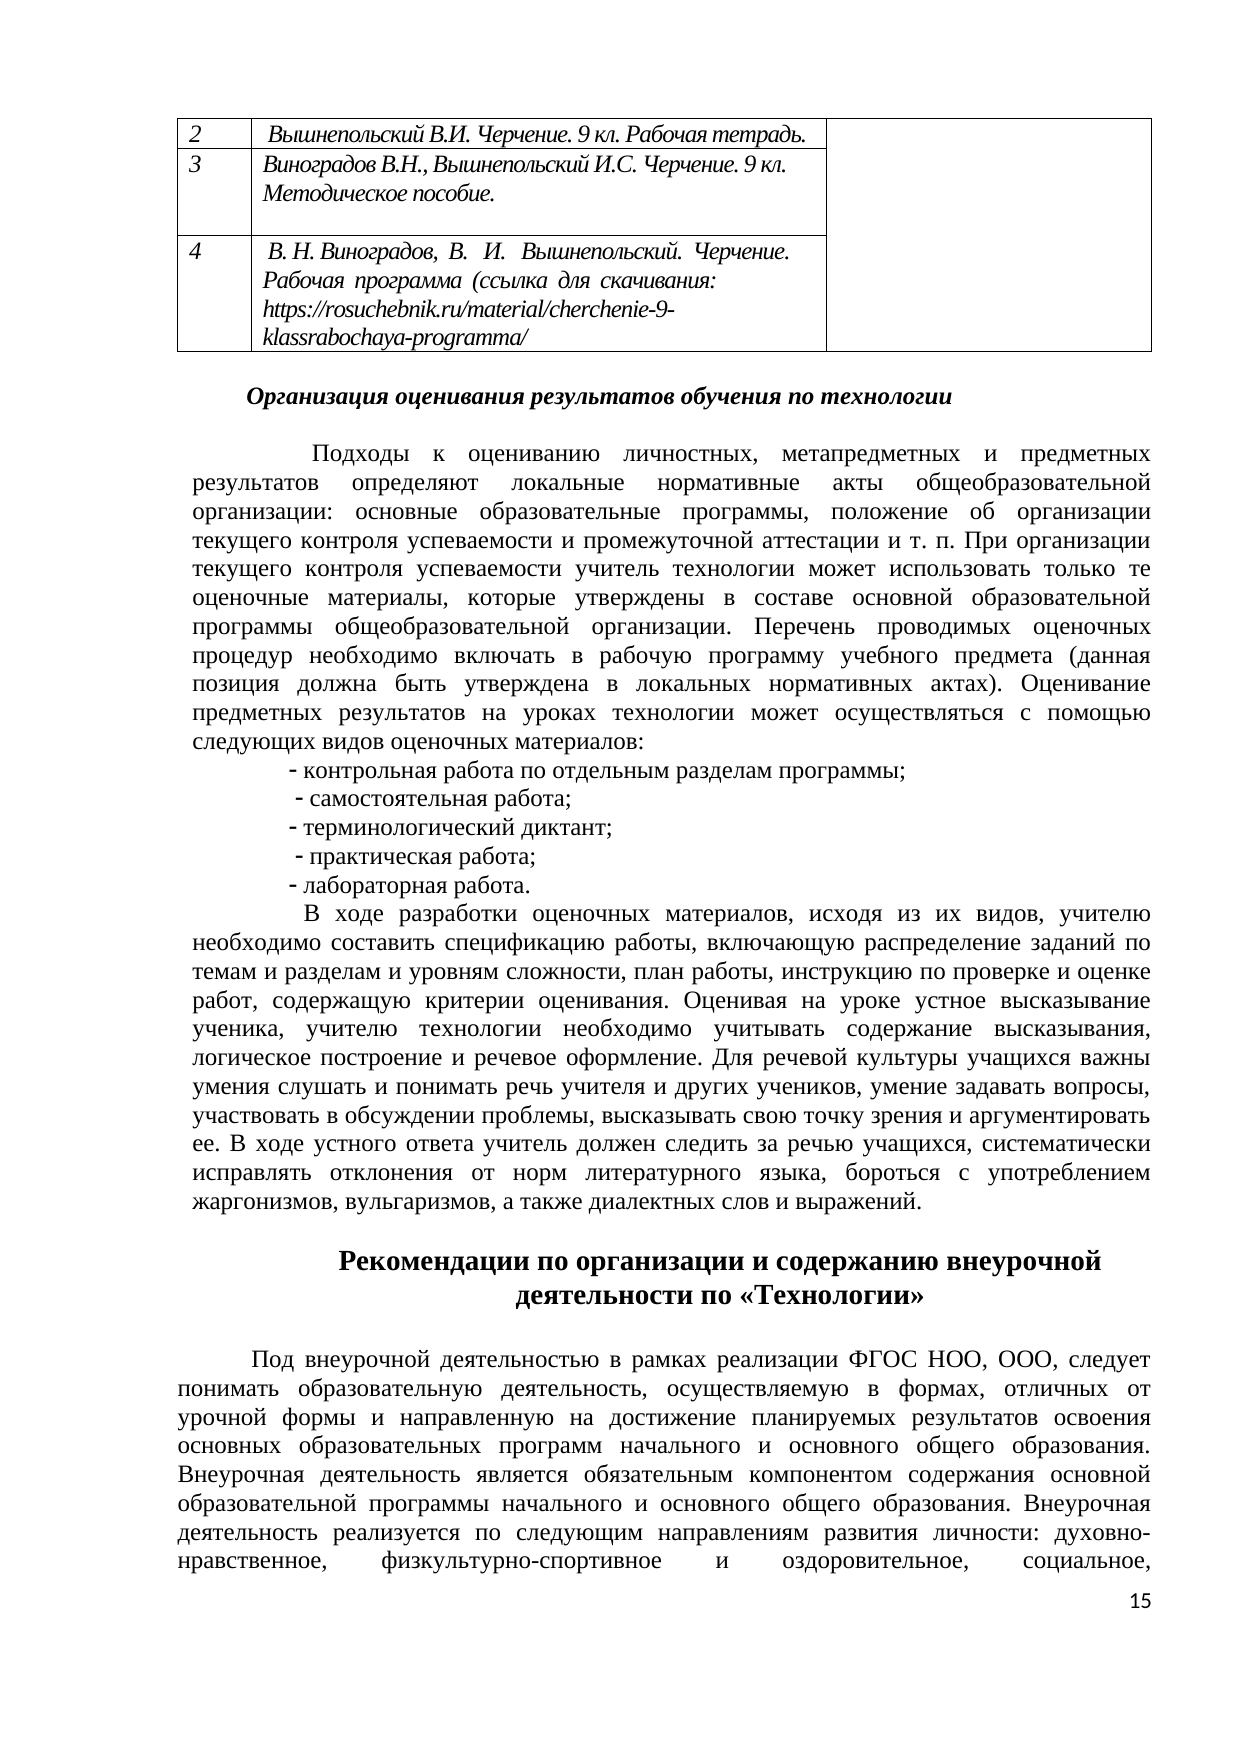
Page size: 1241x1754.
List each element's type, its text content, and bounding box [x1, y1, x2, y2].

list Рекомендации по организации и содержанию внеурочной деятельности по «Технологии» [288, 1243, 1152, 1311]
list самостоятельная работа; [192, 783, 1152, 812]
list лабораторная работа. [192, 870, 1152, 898]
list В ходе разработки оценочных материалов, исходя из их видов, учителю необходимо составить спецификацию работы, включающую распределение заданий по темам и разделам и уровням сложности, план работы, инструкцию по проверке и оценке работ, содержащую критерии оценивания. Оценивая на уроке устное высказывание ученика, учителю технологии необходимо учитывать содержание высказывания, логическое построение и речевое оформление. Для речевой культуры учащихся важны умения слушать и понимать речь учителя и других учеников, умение задавать вопросы, участвовать в обсуждении проблемы, высказывать свою точку зрения и аргументировать ее. В ходе устного ответа учитель должен следить за речью учащихся, систематически исправлять отклонения от норм литературного языка, бороться с употреблением жаргонизмов, вульгаризмов, а также диалектных слов и выражений. [192, 898, 1152, 1215]
list Подходы к оцениванию личностных, метапредметных и предметных результатов определяют локальные нормативные акты общеобразовательной организации: основные образовательные программы, положение об организации текущего контроля успеваемости и промежуточной аттестации и т. п. При организации текущего контроля успеваемости учитель технологии может использовать только те оценочные материалы, которые утверждены в составе основной образовательной программы общеобразовательной организации. Перечень проводимых оценочных процедур необходимо включать в рабочую программу учебного предмета (данная позиция должна быть утверждена в локальных нормативных актах). Оценивание предметных результатов на уроках технологии может осуществляться с помощью следующих видов оценочных материалов: [192, 438, 1152, 755]
list Организация оценивания результатов обучения по технологии [177, 381, 1152, 410]
table_cell 4 [178, 236, 251, 351]
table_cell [827, 119, 1151, 351]
list контрольная работа по отдельным разделам программы; [192, 755, 1152, 783]
list практическая работа; [192, 841, 1152, 870]
table_cell Виноградов В.Н., Вышнепольский И.С. Черчение. 9 кл. Методическое пособие. [252, 149, 826, 235]
list терминологический диктант; [192, 812, 1152, 841]
table_cell В. Н. Виноградов, В. И. Вышнепольский. Черчение. Рабочая программа (ссылка для скачивания: https://rosuchebnik.ru/material/cherchenie-9-klassrabochaya-programma/ [252, 236, 826, 351]
table_cell 2 [178, 119, 251, 148]
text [177, 1344, 1152, 1574]
table_cell 3 [178, 149, 251, 235]
table_cell Вышнепольский В.И. Черчение. 9 кл. Рабочая тетрадь. [252, 119, 826, 148]
